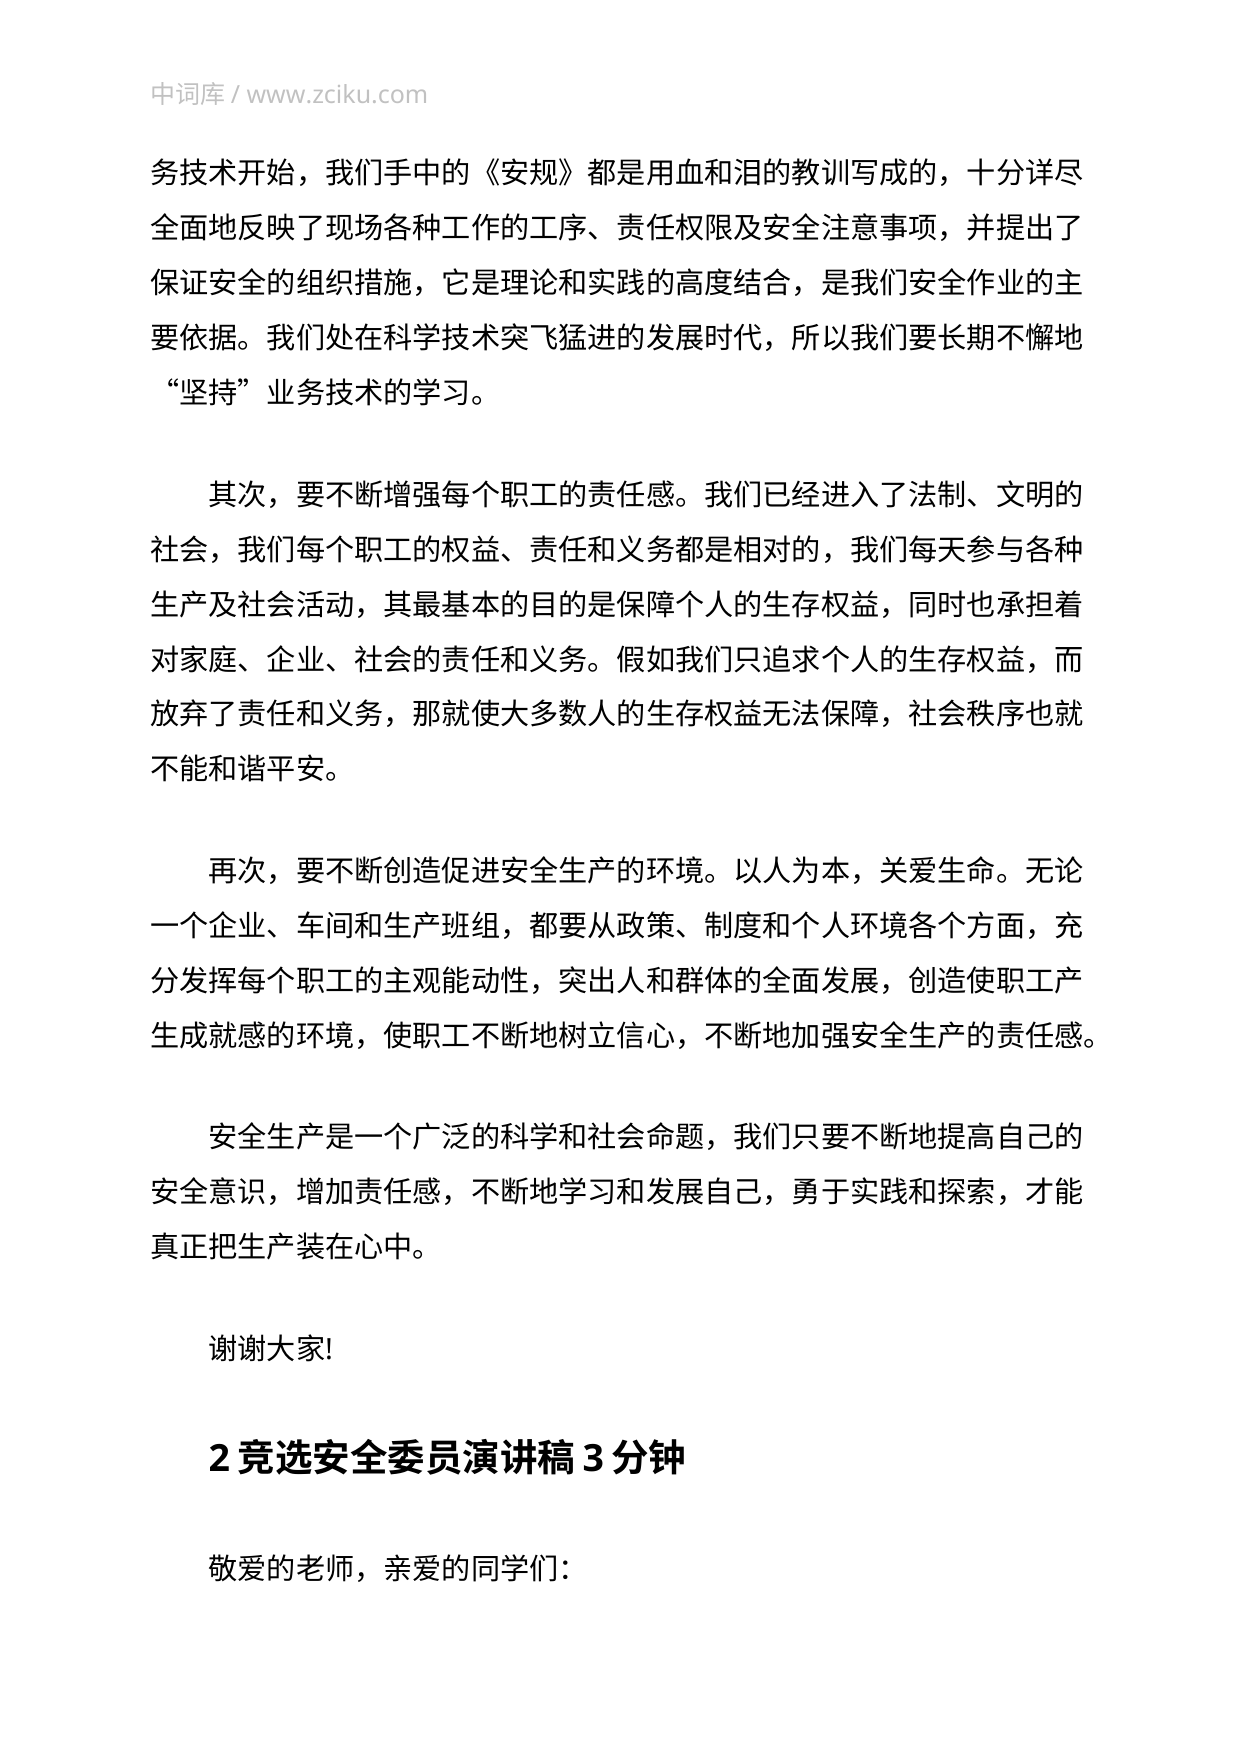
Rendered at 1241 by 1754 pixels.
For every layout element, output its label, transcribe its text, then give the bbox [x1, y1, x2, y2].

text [150, 150, 1090, 412]
text 2竞选安全委员演讲稿3分钟 [150, 1428, 1090, 1482]
text 再次，要不断创造促进安全生产的环境。以人为本，关爱生命。无论一个企业、车间和生产班组，都要从政策、制度和个人环境各个方面，充分发挥每个职工的主观能动性，突出人和群体的全面发展，创造使职工产生成就感的环境，使职工不断地树立信心，不断地加强安全生产的责任感。 [150, 848, 1090, 1054]
text 敬爱的老师，亲爱的同学们： [150, 1545, 1090, 1587]
text 谢谢大家! [150, 1326, 1090, 1368]
text 其次，要不断增强每个职工的责任感。我们已经进入了法制、文明的社会，我们每个职工的权益、责任和义务都是相对的，我们每天参与各种生产及社会活动，其最基本的目的是保障个人的生存权益，同时也承担着对家庭、企业、社会的责任和义务。假如我们只追求个人的生存权益，而放弃了责任和义务，那就使大多数人的生存权益无法保障，社会秩序也就不能和谐平安。 [150, 471, 1090, 788]
text 安全生产是一个广泛的科学和社会命题，我们只要不断地提高自己的安全意识，增加责任感，不断地学习和发展自己，勇于实践和探索，才能真正把生产装在心中。 [150, 1114, 1090, 1266]
